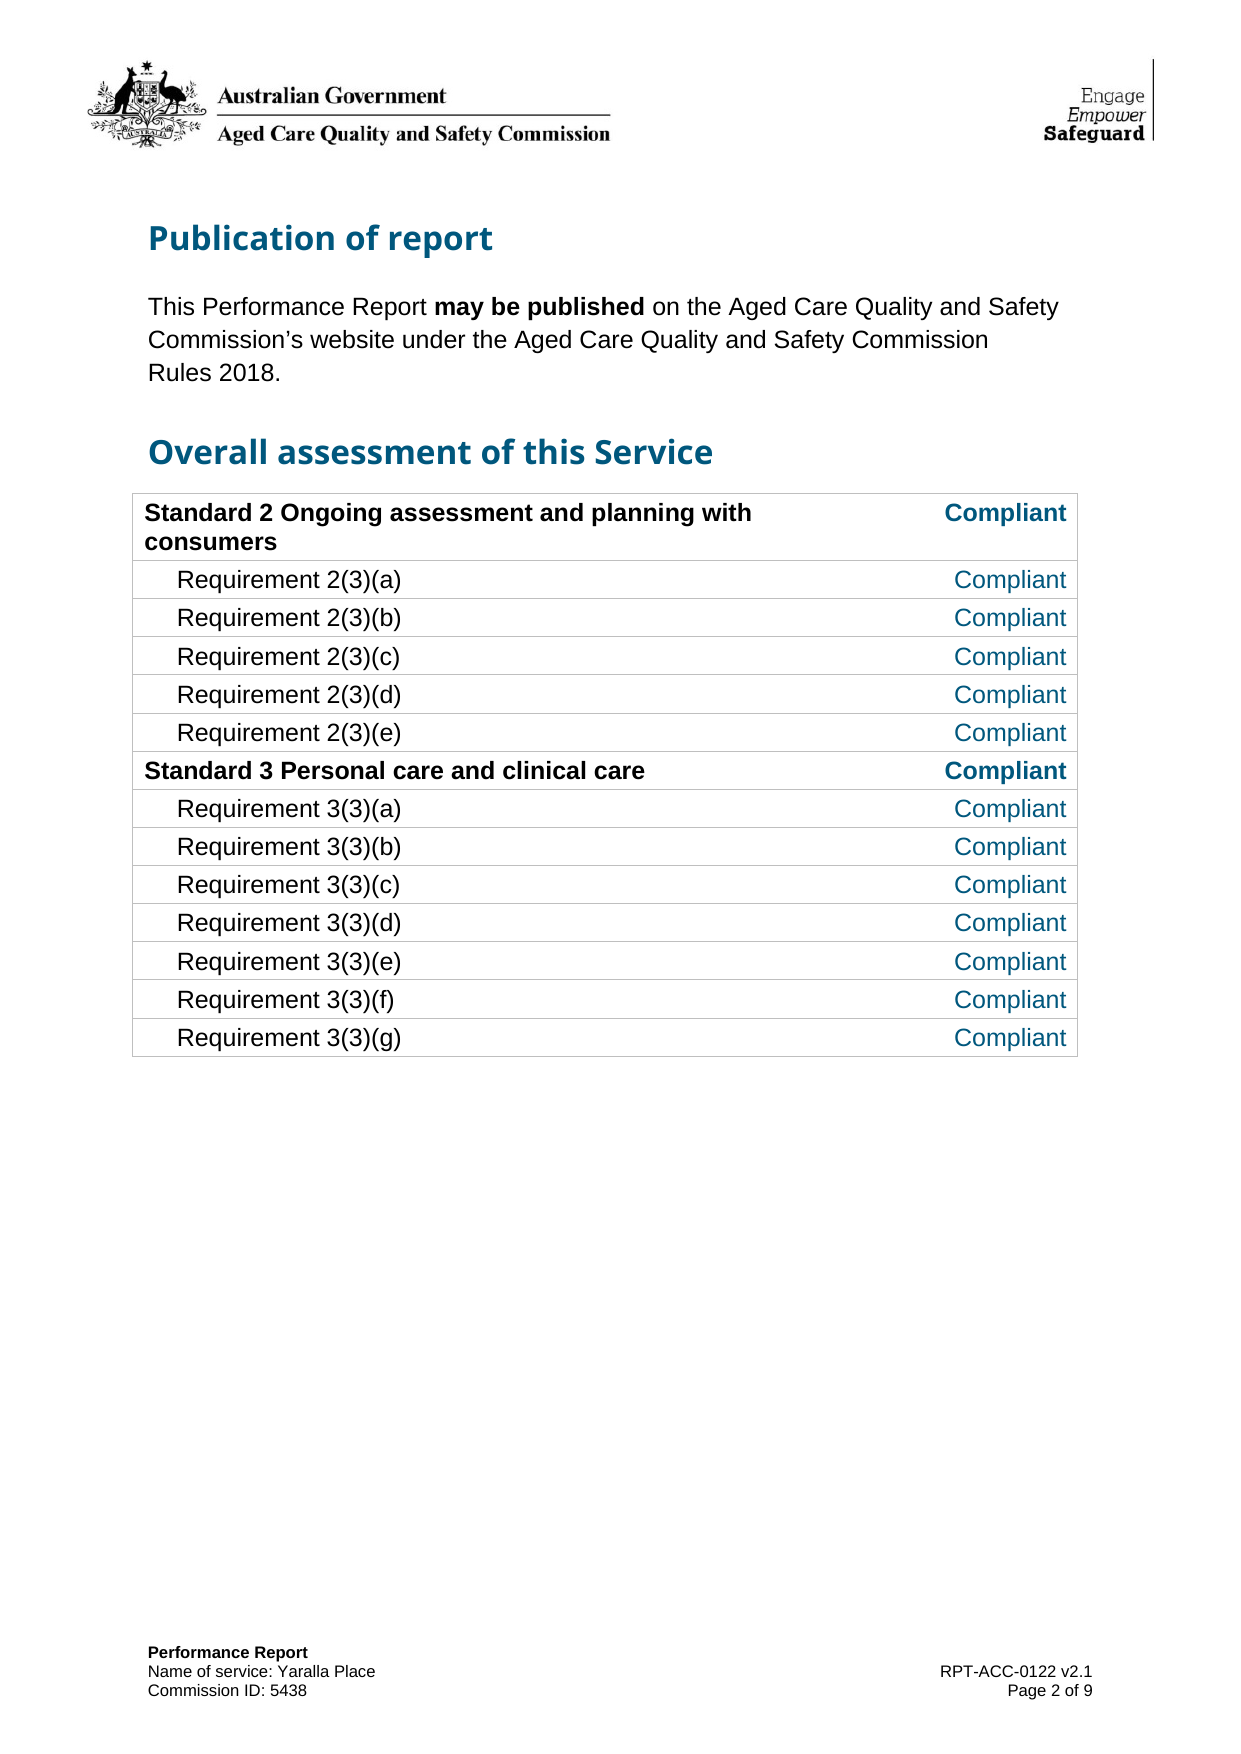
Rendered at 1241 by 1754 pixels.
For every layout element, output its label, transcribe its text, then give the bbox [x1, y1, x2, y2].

table_cell Requirement 3(3)(e) [133, 942, 878, 979]
table_cell Standard 3 Personal care and clinical care [133, 752, 878, 789]
subtitle Publication of report [148, 215, 1092, 260]
table_cell Compliant [878, 1019, 1077, 1056]
table_cell Requirement 2(3)(a) [133, 561, 878, 598]
table_cell Requirement 3(3)(a) [133, 790, 878, 827]
table_cell Requirement 3(3)(d) [133, 904, 878, 941]
subtitle Overall assessment of this Service [148, 428, 1092, 474]
table_cell Compliant [878, 599, 1077, 636]
table_cell Requirement 2(3)(d) [133, 675, 878, 712]
table_cell Compliant [878, 828, 1077, 865]
table_cell Requirement 3(3)(c) [133, 866, 878, 903]
table_cell Compliant [878, 866, 1077, 903]
table_cell Compliant [878, 637, 1077, 674]
table_cell Requirement 2(3)(b) [133, 599, 878, 636]
text This Performance Report may be published on the Aged Care Quality and Safety Commission’s website under the Aged Care Quality and Safety Commission Rules 2018. [148, 292, 1092, 387]
table_cell Compliant [878, 714, 1077, 751]
table_header Standard 2 Ongoing assessment and planning with consumers [133, 494, 878, 560]
table_cell Requirement 2(3)(e) [133, 714, 878, 751]
table_cell Compliant [878, 942, 1077, 979]
table_cell Requirement 3(3)(b) [133, 828, 878, 865]
table_cell Requirement 2(3)(c) [133, 637, 878, 674]
table_cell Compliant [878, 790, 1077, 827]
table_cell Requirement 3(3)(g) [133, 1019, 878, 1056]
table_cell Requirement 3(3)(f) [133, 980, 878, 1017]
table_cell Compliant [878, 561, 1077, 598]
table_cell Compliant [878, 904, 1077, 941]
table_cell Compliant [878, 752, 1077, 789]
picture [1, 0, 1241, 169]
table_cell Compliant [878, 675, 1077, 712]
table_cell Compliant [878, 980, 1077, 1017]
table_header Compliant [878, 494, 1077, 560]
